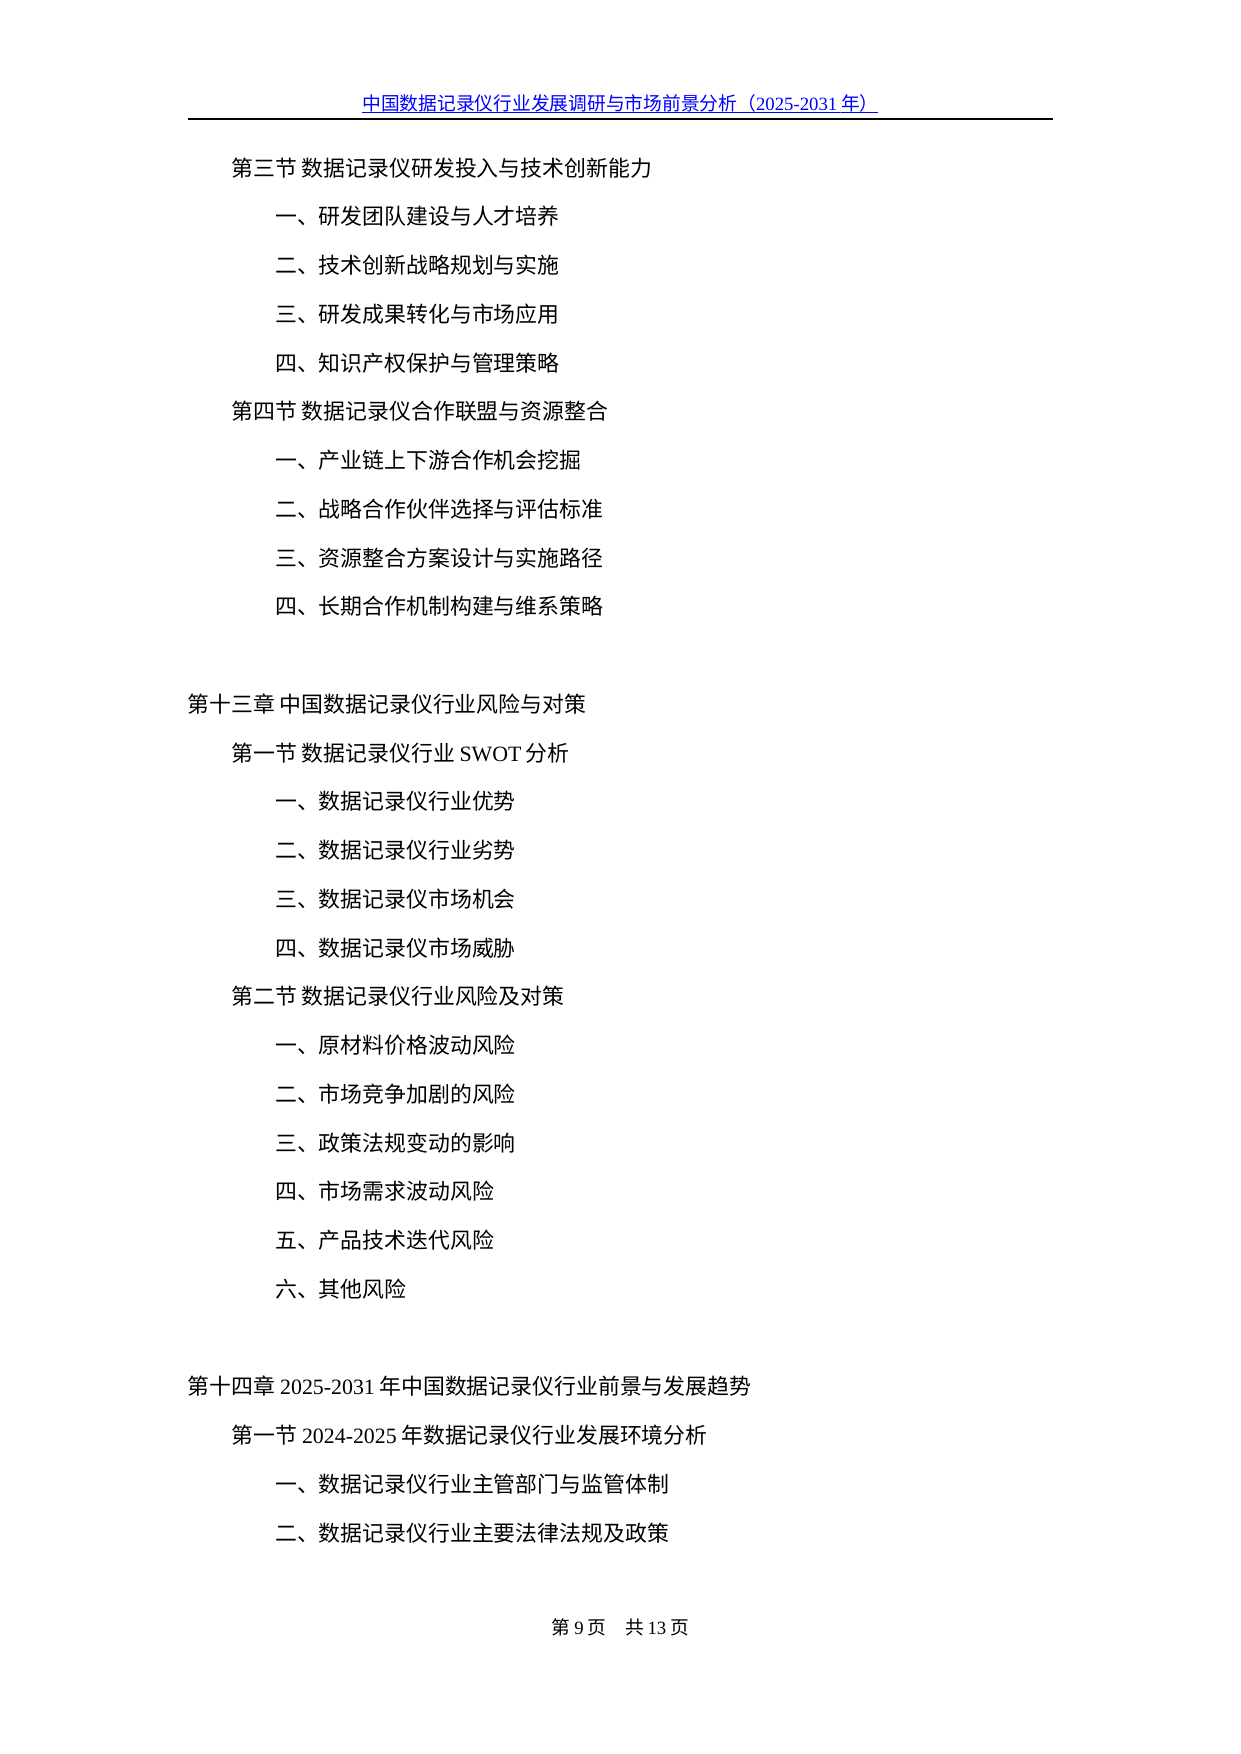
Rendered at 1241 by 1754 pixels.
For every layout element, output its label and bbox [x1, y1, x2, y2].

text [187, 150, 1053, 1548]
